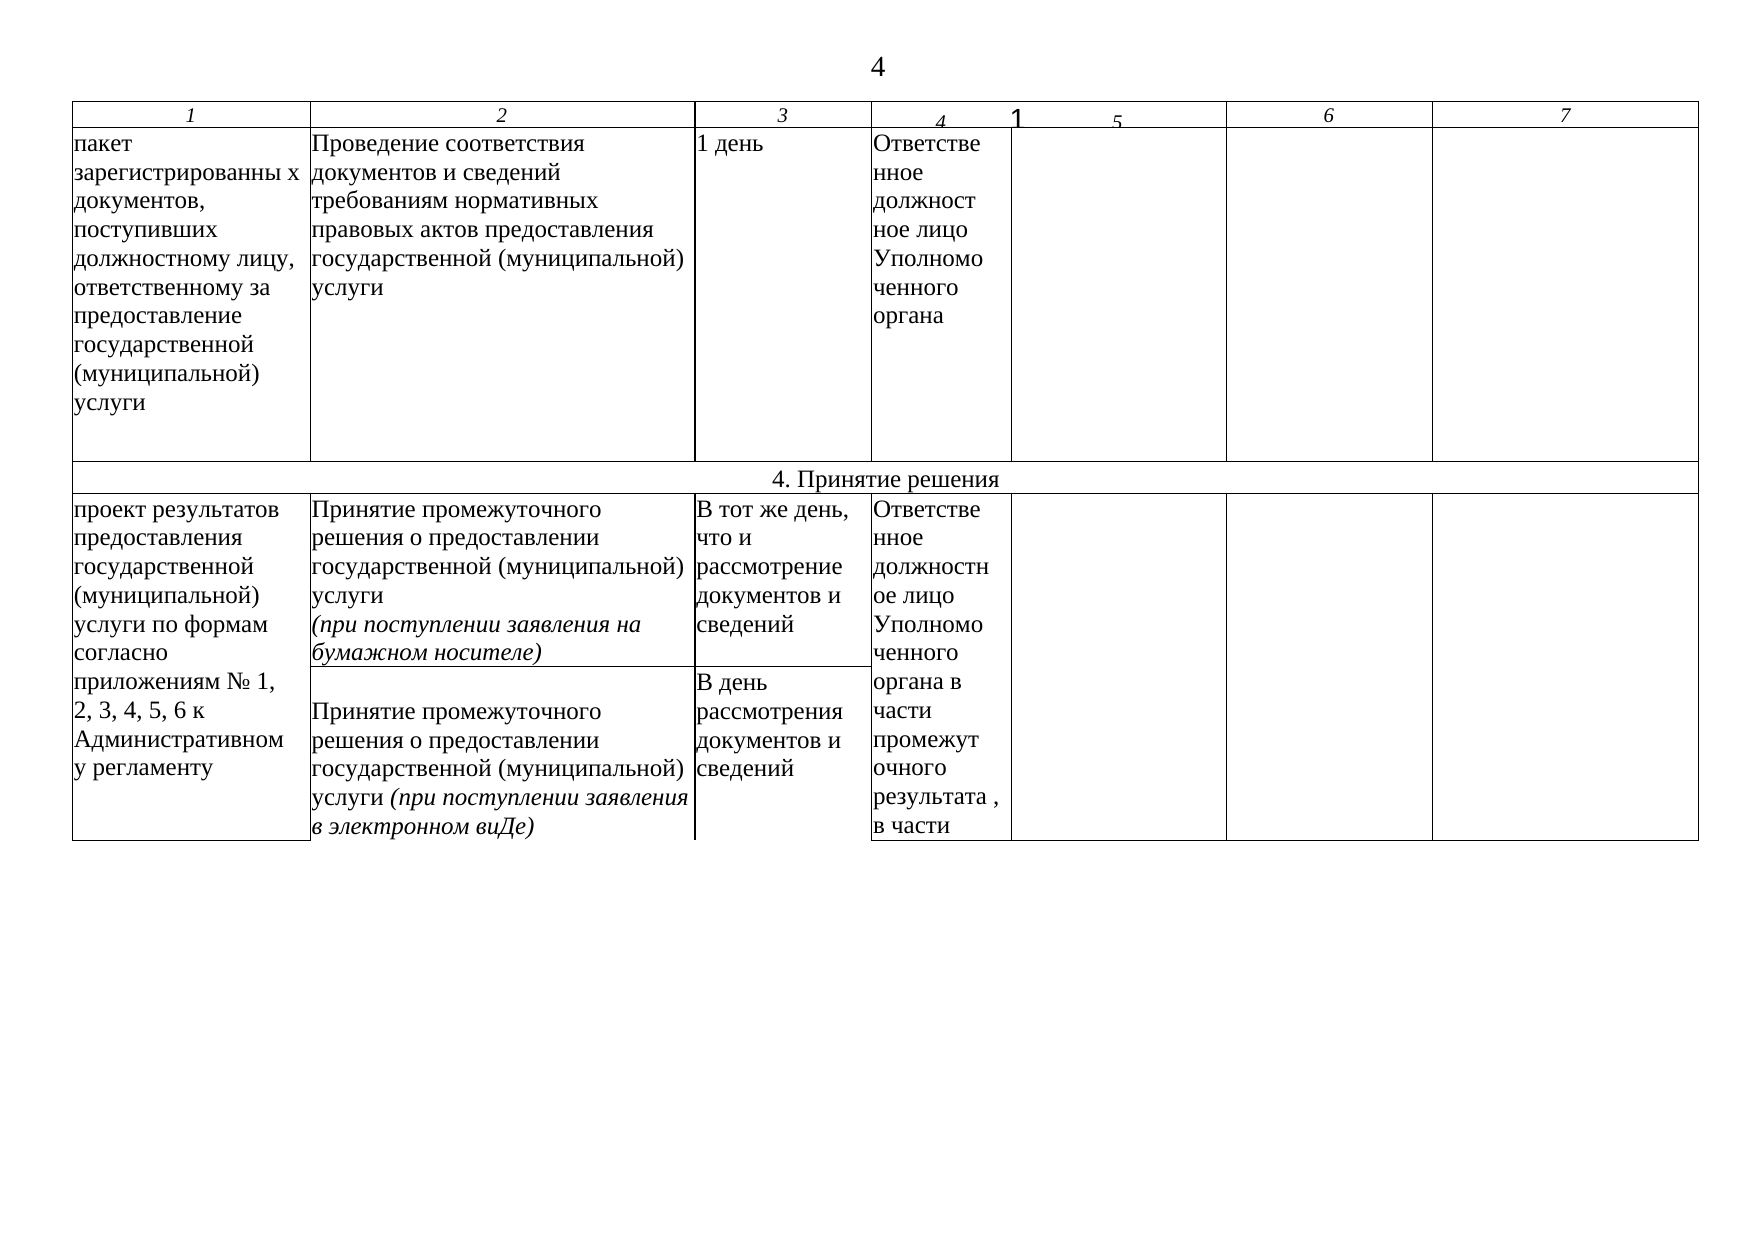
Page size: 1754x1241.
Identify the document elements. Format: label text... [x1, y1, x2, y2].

table_cell Ответстве нное должност ное лицо Уполномо ченного органа [872, 128, 1011, 461]
table_header 4 1 5 [872, 102, 1226, 127]
table_cell [1012, 494, 1226, 840]
table_cell [1227, 494, 1432, 840]
table_cell Принятие промежуточного решения о предоставлении государственной (муниципальной) услуги (при поступлении заявления в электронном виДе) [311, 667, 694, 840]
table_cell 4. Принятие решения [73, 462, 1698, 493]
table_header 1 [73, 102, 310, 127]
table_cell проект результатов предоставления государственной (муниципальной) услуги по формам согласно приложениям № 1, 2, 3, 4, 5, 6 к Административном у регламенту [73, 494, 310, 840]
table_cell 1 день [696, 128, 871, 461]
table_cell В день рассмотрения документов и сведений [696, 667, 871, 840]
table_header 7 [1433, 102, 1698, 127]
table_cell [1433, 128, 1698, 461]
table_cell пакет зарегистрированны х документов, поступивших должностному лицу, ответственному за предоставление государственной (муниципальной) услуги [73, 128, 310, 461]
table_cell Проведение соответствия документов и сведений требованиям нормативных правовых актов предоставления государственной (муниципальной) услуги [311, 128, 694, 461]
table_cell Принятие промежуточного решения о предоставлении государственной (муниципальной) услуги (при поступлении заявления на бумажном носителе) [311, 494, 694, 666]
table_header 6 [1227, 102, 1432, 127]
table_cell Ответстве нное должностн ое лицо Уполномо ченного органа в части промежут очного результата ,в части основного результата принятие решения согласно нормативн ым правовым актам [872, 494, 1011, 840]
table_cell [1433, 494, 1698, 840]
table_header 3 [696, 102, 871, 127]
table_cell В тот же день, что и рассмотрение документов и сведений [696, 494, 871, 666]
table_cell [1012, 128, 1226, 461]
table_cell [1227, 128, 1432, 461]
table_header 2 [311, 102, 694, 127]
